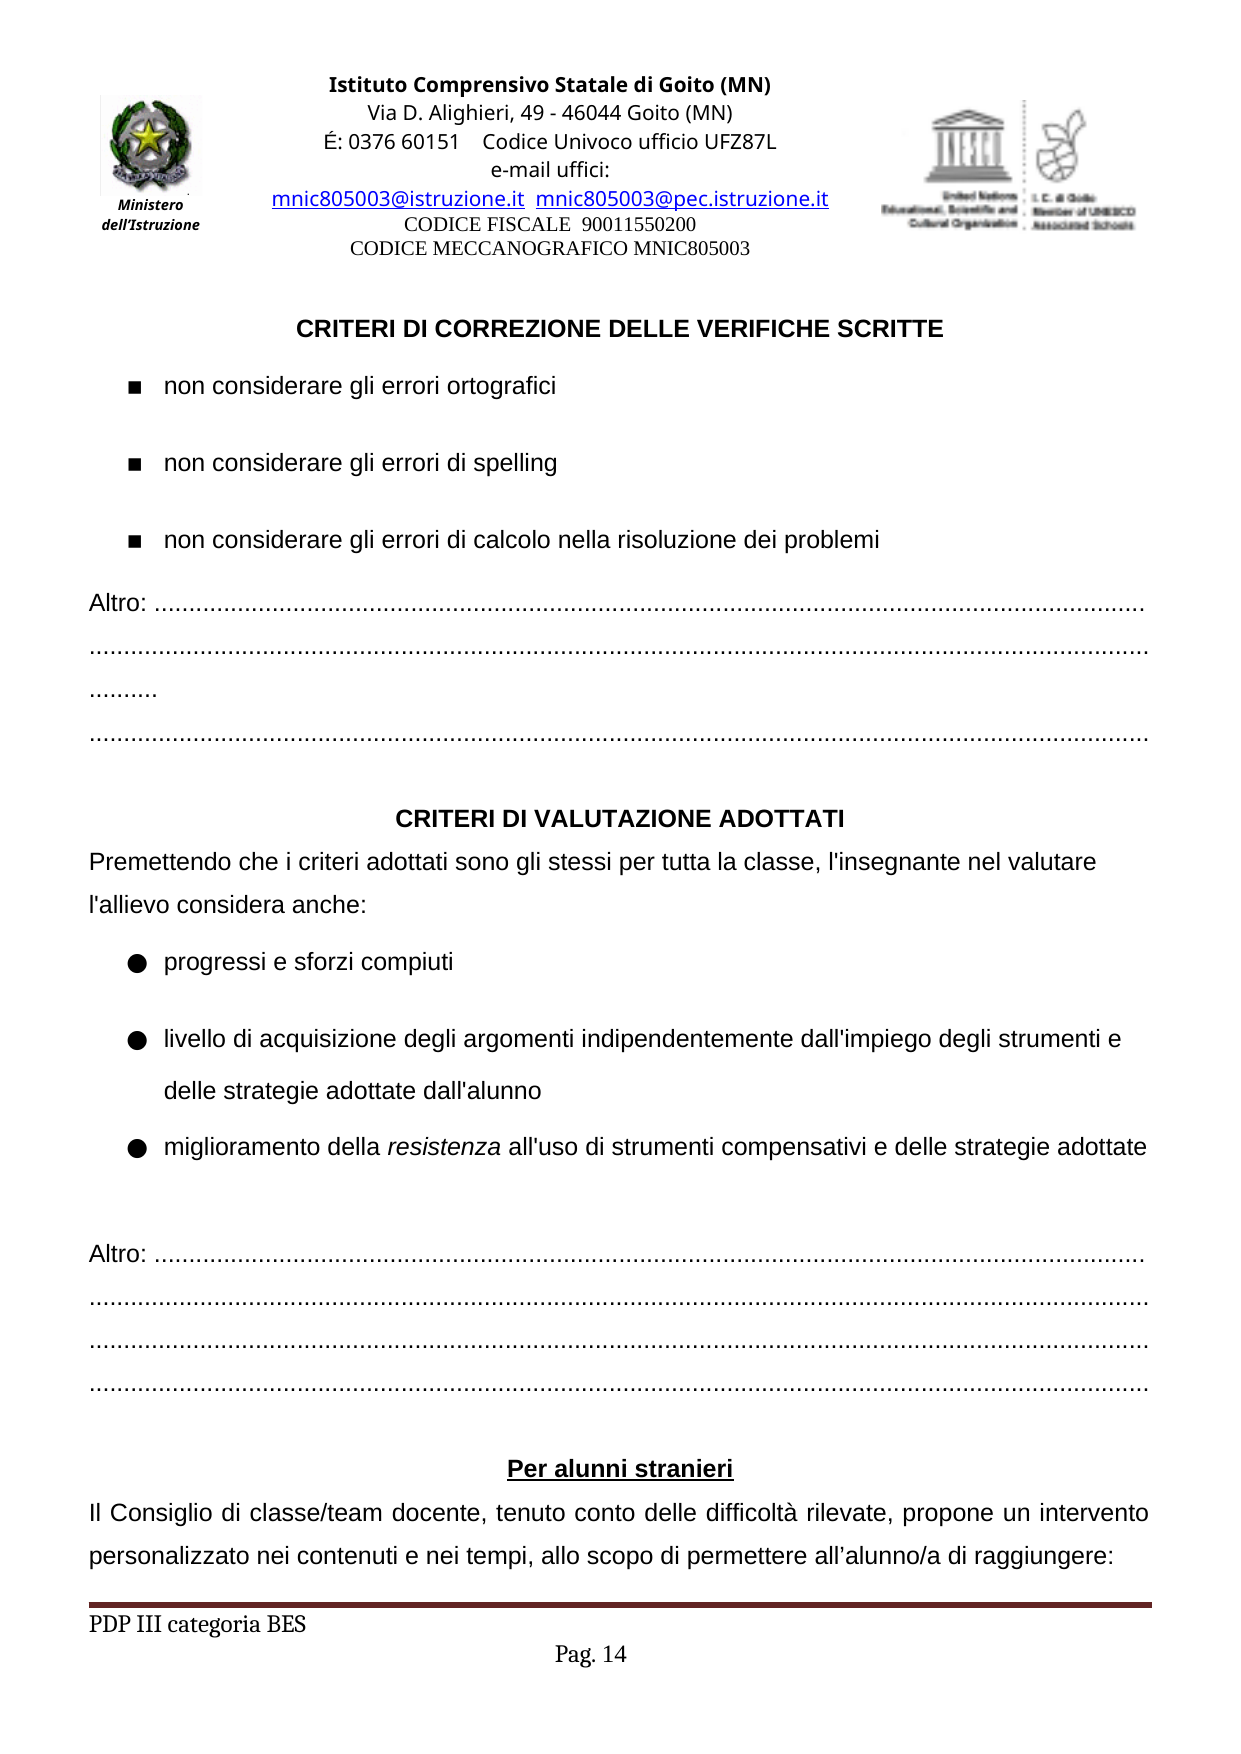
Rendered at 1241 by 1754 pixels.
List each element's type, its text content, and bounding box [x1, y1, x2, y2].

text ......................................................................................................................................................... [88, 1368, 1152, 1397]
text Altro: .................................................................................................................................................................................................................................................................................................................. [88, 588, 1152, 703]
text Premettendo che i criteri adottati sono gli stessi per tutta la classe, l'insegnante nel valutare l'allievo considera anche: [88, 847, 1152, 919]
text Per alunni stranieri [88, 1454, 1152, 1483]
list miglioramento della resistenza all'uso di strumenti compensativi e delle strategie adottate [126, 1119, 1152, 1170]
list livello di acquisizione degli argomenti indipendentemente dall'impiego degli strumenti e delle strategie adottate dall'alunno [126, 1010, 1152, 1104]
list progressi e sforzi compiuti [126, 933, 1152, 984]
text ......................................................................................................................................................... [88, 718, 1152, 746]
text Il Consiglio di classe/team docente, tenuto conto delle difficoltà rilevate, propone un intervento personalizzato nei contenuti e nei tempi, allo scopo di permettere all’alunno/a di raggiungere: [88, 1498, 1152, 1569]
list non considerare gli errori ortografici [126, 358, 1152, 409]
list non considerare gli errori di spelling [126, 434, 1152, 486]
list non considerare gli errori di calcolo nella risoluzione dei problemi [126, 511, 1152, 563]
picture [100, 95, 203, 196]
text Altro: ........................................................................................................................................................................................................................................................................................................ [88, 1239, 1152, 1311]
text CRITERI DI CORREZIONE DELLE VERIFICHE SCRITTE [88, 314, 1152, 343]
text CRITERI DI VALUTAZIONE ADOTTATI [88, 804, 1152, 833]
text ......................................................................................................................................................... [88, 1325, 1152, 1354]
